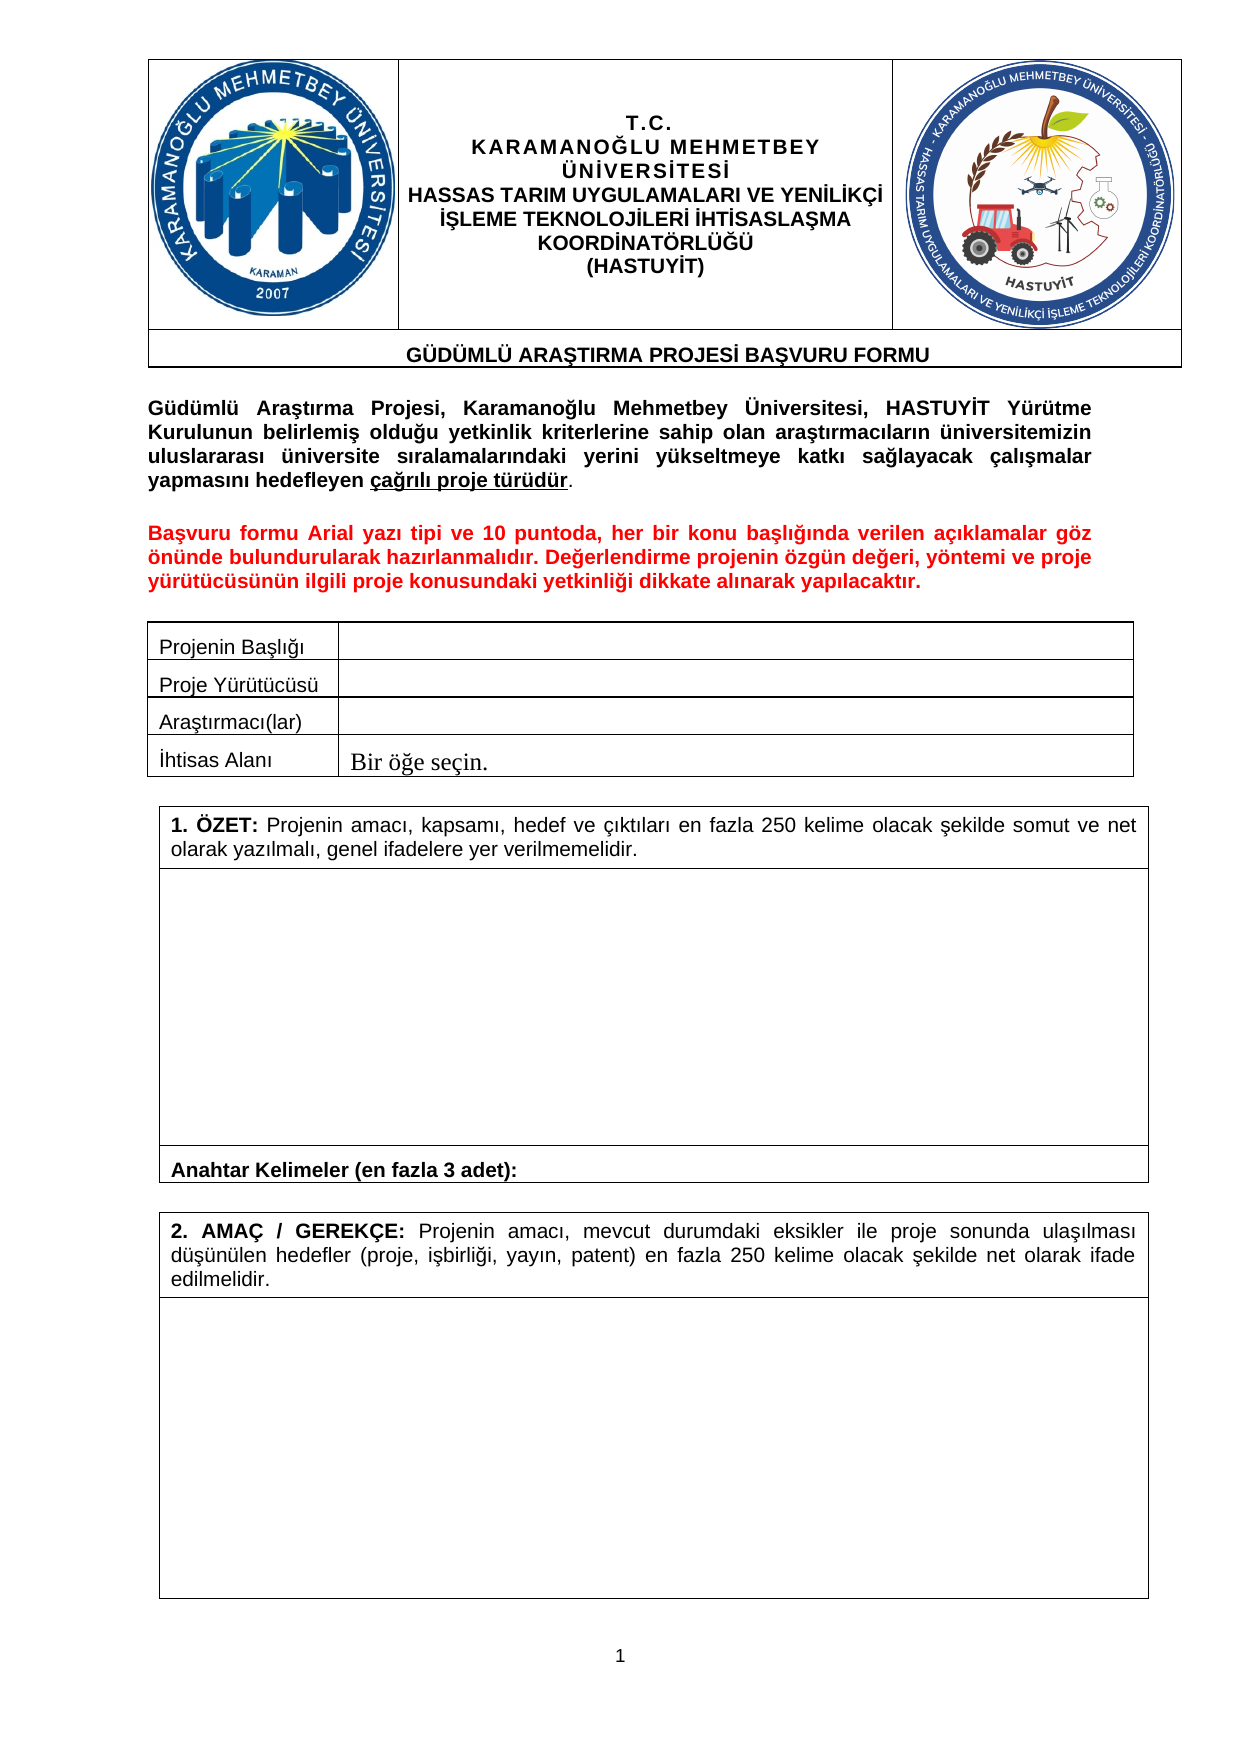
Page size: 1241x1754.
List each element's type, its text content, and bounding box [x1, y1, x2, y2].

table_cell [160, 1298, 1148, 1598]
table_cell İhtisas Alanı [148, 735, 338, 776]
text Güdümlü Araştırma Projesi, Karamanoğlu Mehmetbey Üniversitesi, HASTUYİT Yürütme Kurulunun belirlemiş olduğu yetkinlik kriterlerine sahip olan araştırmacıların üniversitemizin uluslararası üniversite sıralamalarındaki yerini yükseltmeye katkı sağlayacak çalışmalar yapmasını hedefleyen çağrılı proje türüdür. [148, 396, 1093, 492]
table_header [339, 623, 1133, 659]
table_cell Araştırmacı(lar) [148, 698, 338, 734]
picture [905, 60, 1175, 329]
table_cell Anahtar Kelimeler (en fazla 3 adet): [160, 1146, 1148, 1182]
text Başvuru formu Arial yazı tipi ve 10 puntoda, her bir konu başlığında verilen açıklamalar göz önünde bulundurularak hazırlanmalıdır. Değerlendirme projenin özgün değeri, yöntemi ve proje yürütücüsünün ilgili proje konusundaki yetkinliği dikkate alınarak yapılacaktır. [148, 521, 1093, 593]
table_cell [160, 869, 1148, 1144]
table_cell Proje Yürütücüsü [148, 660, 338, 696]
picture [151, 60, 395, 316]
table_header 1. ÖZET: Projenin amacı, kapsamı, hedef ve çıktıları en fazla 250 kelime olacak şekilde somut ve net olarak yazılmalı, genel ifadelere yer verilmemelidir. [160, 807, 1148, 867]
table_cell [339, 698, 1133, 734]
table_header Projenin Başlığı [148, 623, 338, 659]
table_header 2. AMAÇ / GEREKÇE: Projenin amacı, mevcut durumdaki eksikler ile proje sonunda ulaşılması düşünülen hedefler (proje, işbirliği, yayın, patent) en fazla 250 kelime olacak şekilde net olarak ifade edilmelidir. [160, 1213, 1148, 1297]
table_cell [339, 660, 1133, 696]
